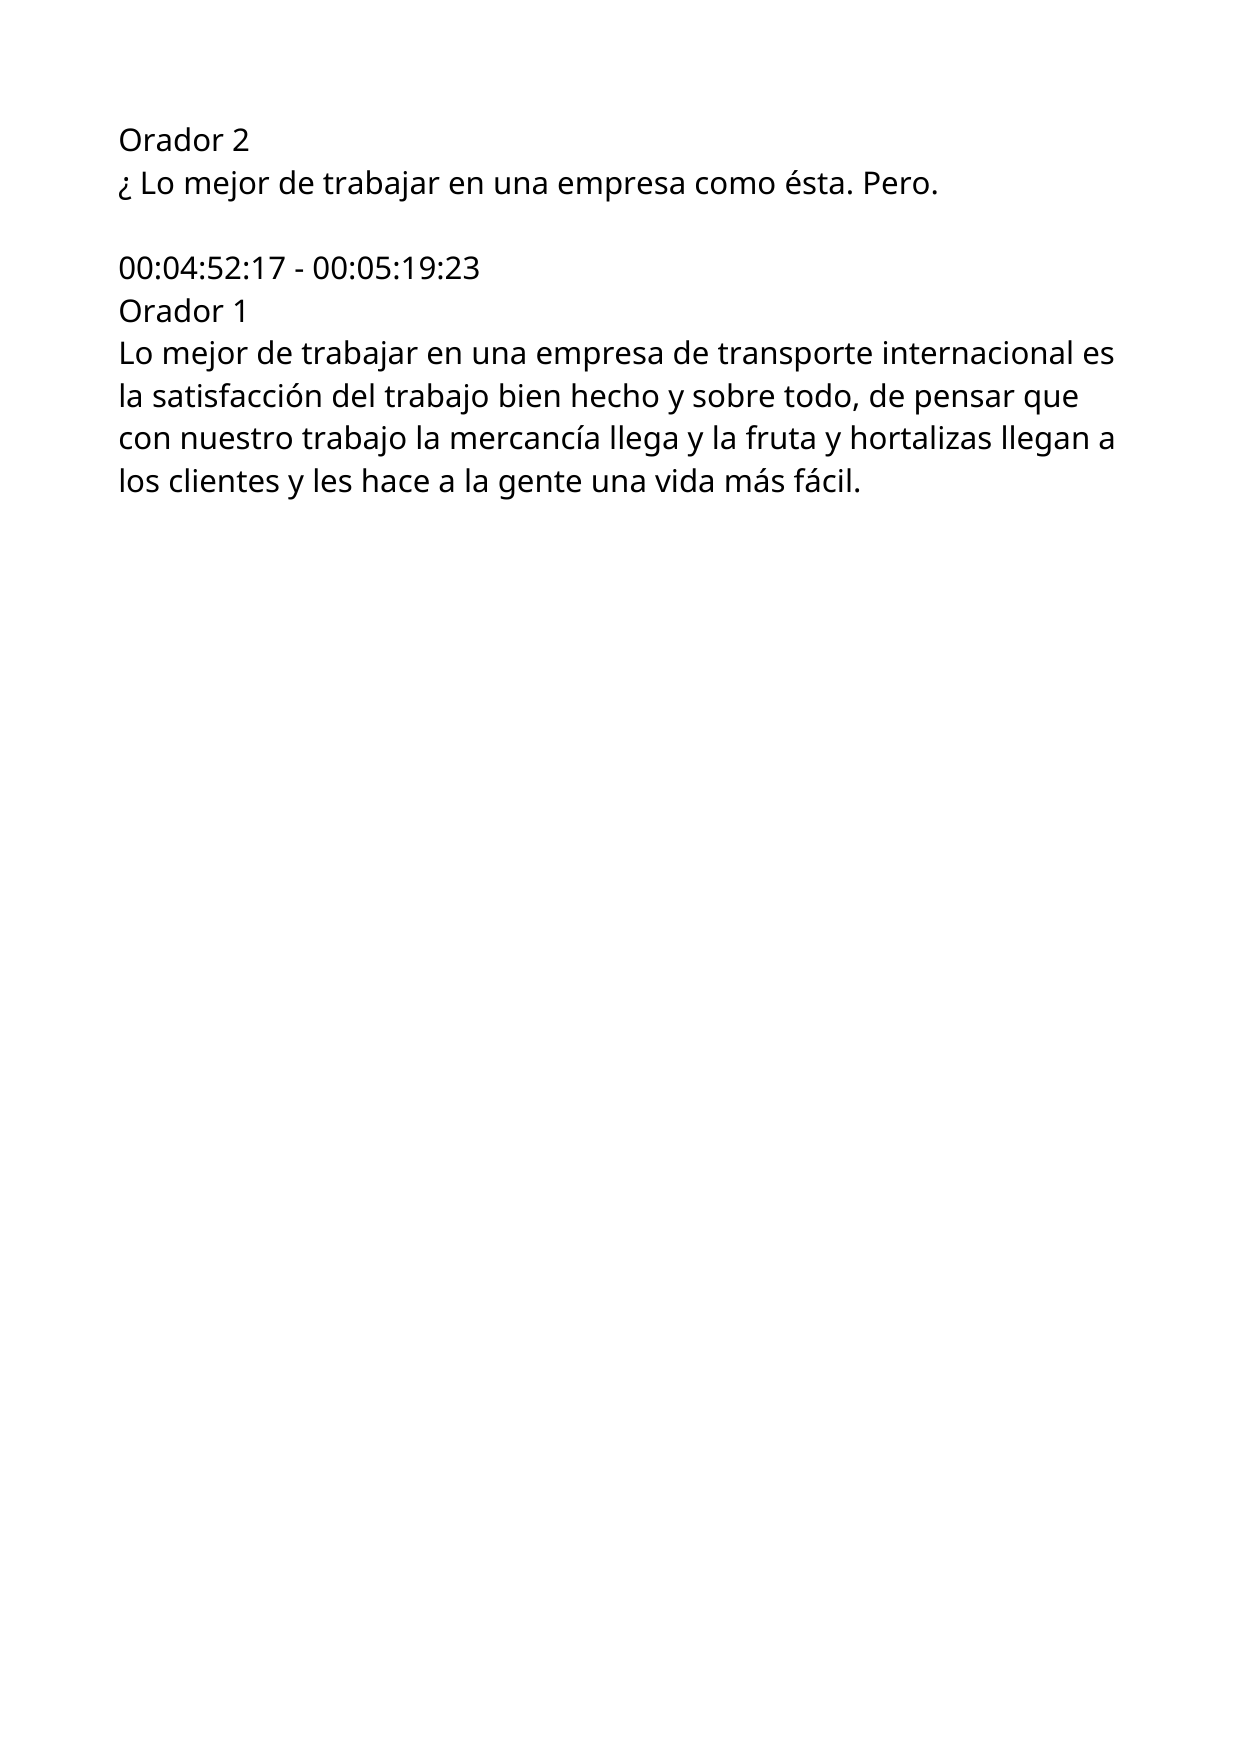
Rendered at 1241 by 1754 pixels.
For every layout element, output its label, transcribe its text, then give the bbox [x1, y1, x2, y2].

text 00:04:52:17 - 00:05:19:23 [118, 246, 1122, 288]
text ¿ Lo mejor de trabajar en una empresa como ésta. Pero. [118, 161, 1122, 203]
text Orador 2 [118, 118, 1122, 161]
text Lo mejor de trabajar en una empresa de transporte internacional es la satisfacción del trabajo bien hecho y sobre todo, de pensar que con nuestro trabajo la mercancía llega y la fruta y hortalizas llegan a los clientes y les hace a la gente una vida más fácil. [118, 331, 1122, 502]
text Orador 1 [118, 288, 1122, 331]
